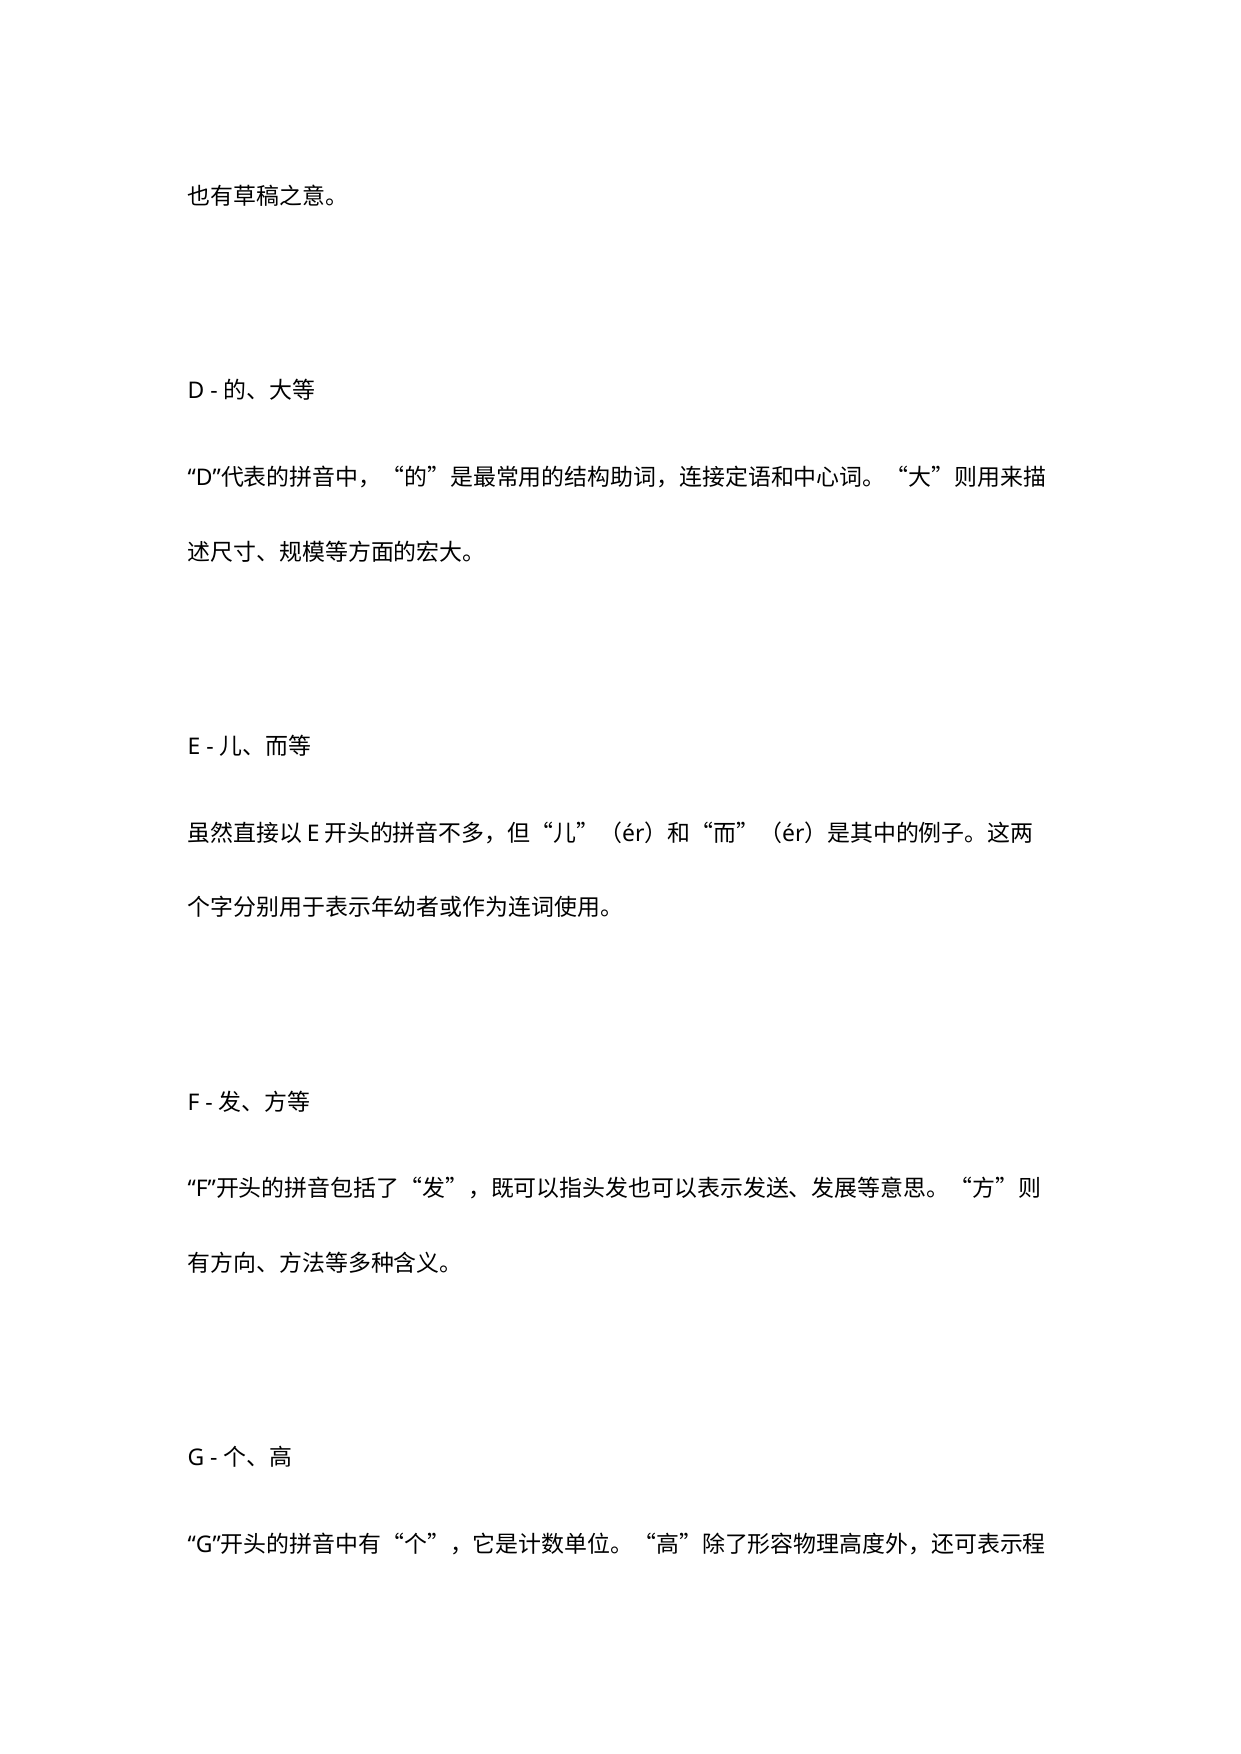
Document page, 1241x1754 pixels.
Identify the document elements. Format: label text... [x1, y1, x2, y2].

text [187, 162, 1053, 227]
text “D”代表的拼音中，“的”是最常用的结构助词，连接定语和中心词。“大”则用来描述尺寸、规模等方面的宏大。 [187, 443, 1053, 583]
text “F”开头的拼音包括了“发”，既可以指头发也可以表示发送、发展等意思。“方”则有方向、方法等多种含义。 [187, 1154, 1053, 1294]
text 虽然直接以E开头的拼音不多，但“儿”（ér）和“而”（ér）是其中的例子。这两个字分别用于表示年幼者或作为连词使用。 [187, 798, 1053, 938]
text F - 发、方等 [187, 1067, 1053, 1132]
text G - 个、高 [187, 1423, 1053, 1488]
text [187, 1510, 1053, 1575]
text D - 的、大等 [187, 356, 1053, 421]
text E - 儿、而等 [187, 712, 1053, 777]
